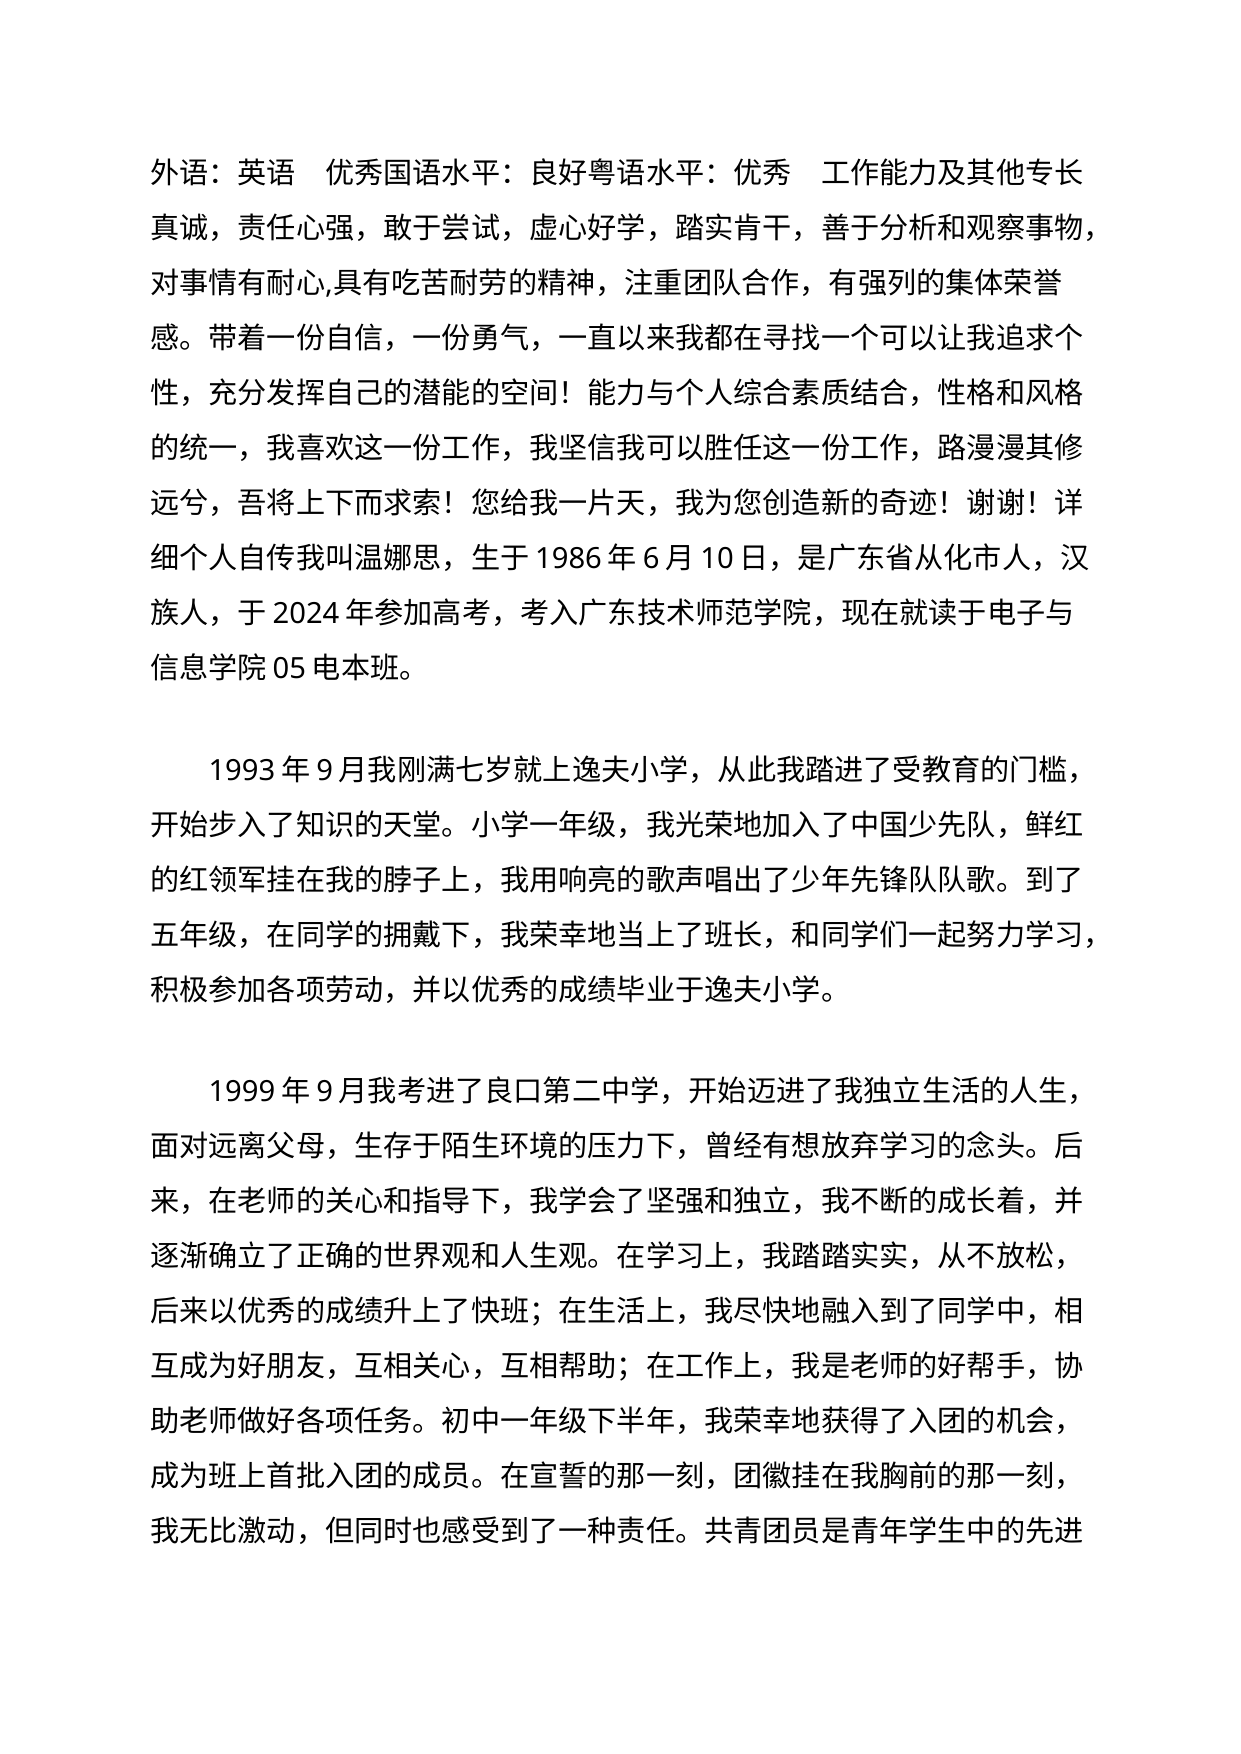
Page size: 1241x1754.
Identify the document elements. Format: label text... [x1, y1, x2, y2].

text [150, 1068, 1090, 1549]
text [150, 150, 1090, 687]
text 1993年9月我刚满七岁就上逸夫小学，从此我踏进了受教育的门槛，开始步入了知识的天堂。小学一年级，我光荣地加入了中国少先队，鲜红的红领军挂在我的脖子上，我用响亮的歌声唱出了少年先锋队队歌。到了五年级，在同学的拥戴下，我荣幸地当上了班长，和同学们一起努力学习，积极参加各项劳动，并以优秀的成绩毕业于逸夫小学。 [150, 746, 1090, 1008]
